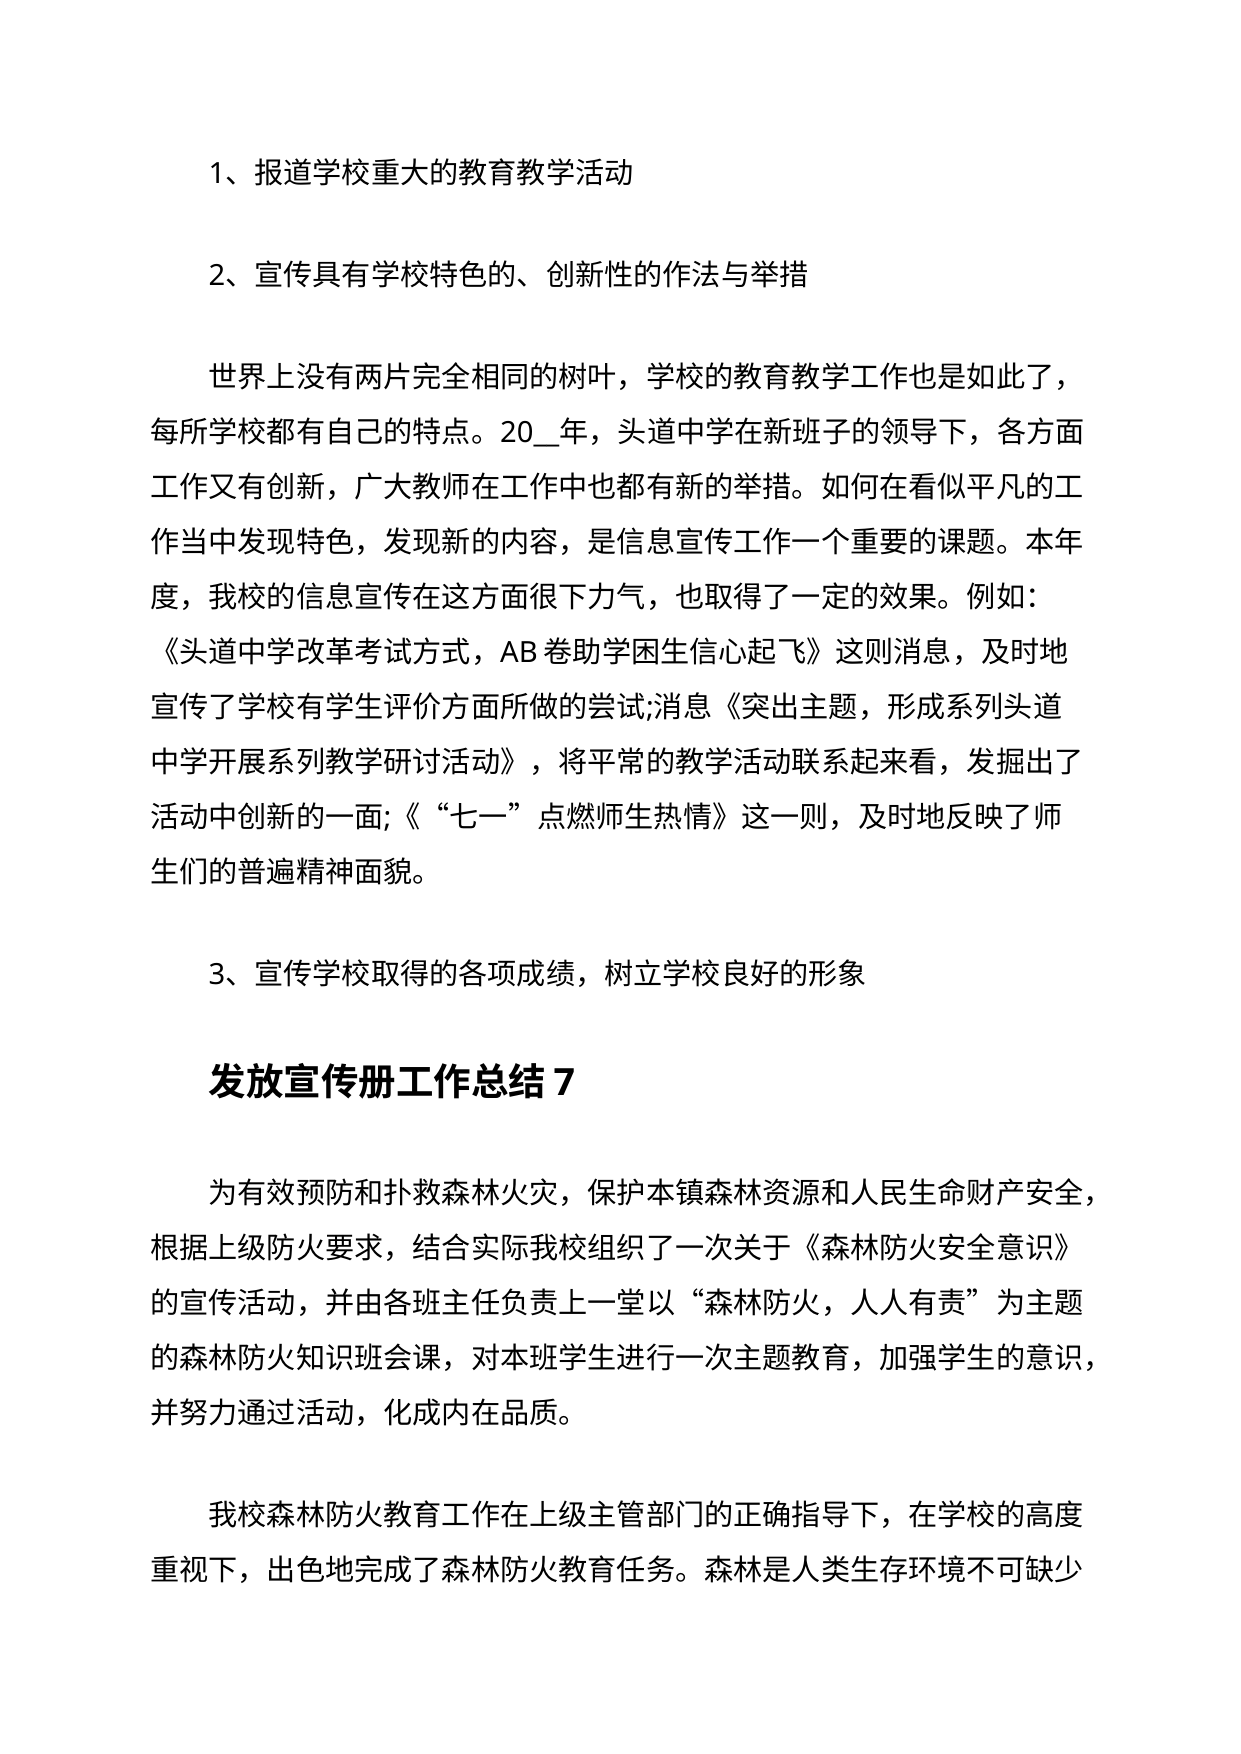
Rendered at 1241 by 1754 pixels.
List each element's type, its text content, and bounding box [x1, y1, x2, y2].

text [150, 1491, 1090, 1588]
text 2、宣传具有学校特色的、创新性的作法与举措 [150, 252, 1090, 294]
text 为有效预防和扑救森林火灾，保护本镇森林资源和人民生命财产安全，根据上级防火要求，结合实际我校组织了一次关于《森林防火安全意识》的宣传活动，并由各班主任负责上一堂以“森林防火，人人有责”为主题的森林防火知识班会课，对本班学生进行一次主题教育，加强学生的意识，并努力通过活动，化成内在品质。 [150, 1170, 1090, 1432]
text 3、宣传学校取得的各项成绩，树立学校良好的形象 [150, 950, 1090, 993]
text 1、报道学校重大的教育教学活动 [150, 150, 1090, 192]
text 发放宣传册工作总结7 [150, 1052, 1090, 1107]
text 世界上没有两片完全相同的树叶，学校的教育教学工作也是如此了，每所学校都有自己的特点。20__年，头道中学在新班子的领导下，各方面工作又有创新，广大教师在工作中也都有新的举措。如何在看似平凡的工作当中发现特色，发现新的内容，是信息宣传工作一个重要的课题。本年度，我校的信息宣传在这方面很下力气，也取得了一定的效果。例如：《头道中学改革考试方式，AB卷助学困生信心起飞》这则消息，及时地宣传了学校有学生评价方面所做的尝试;消息《突出主题，形成系列头道中学开展系列教学研讨活动》，将平常的教学活动联系起来看，发掘出了活动中创新的一面;《“七一”点燃师生热情》这一则，及时地反映了师生们的普遍精神面貌。 [150, 354, 1090, 891]
